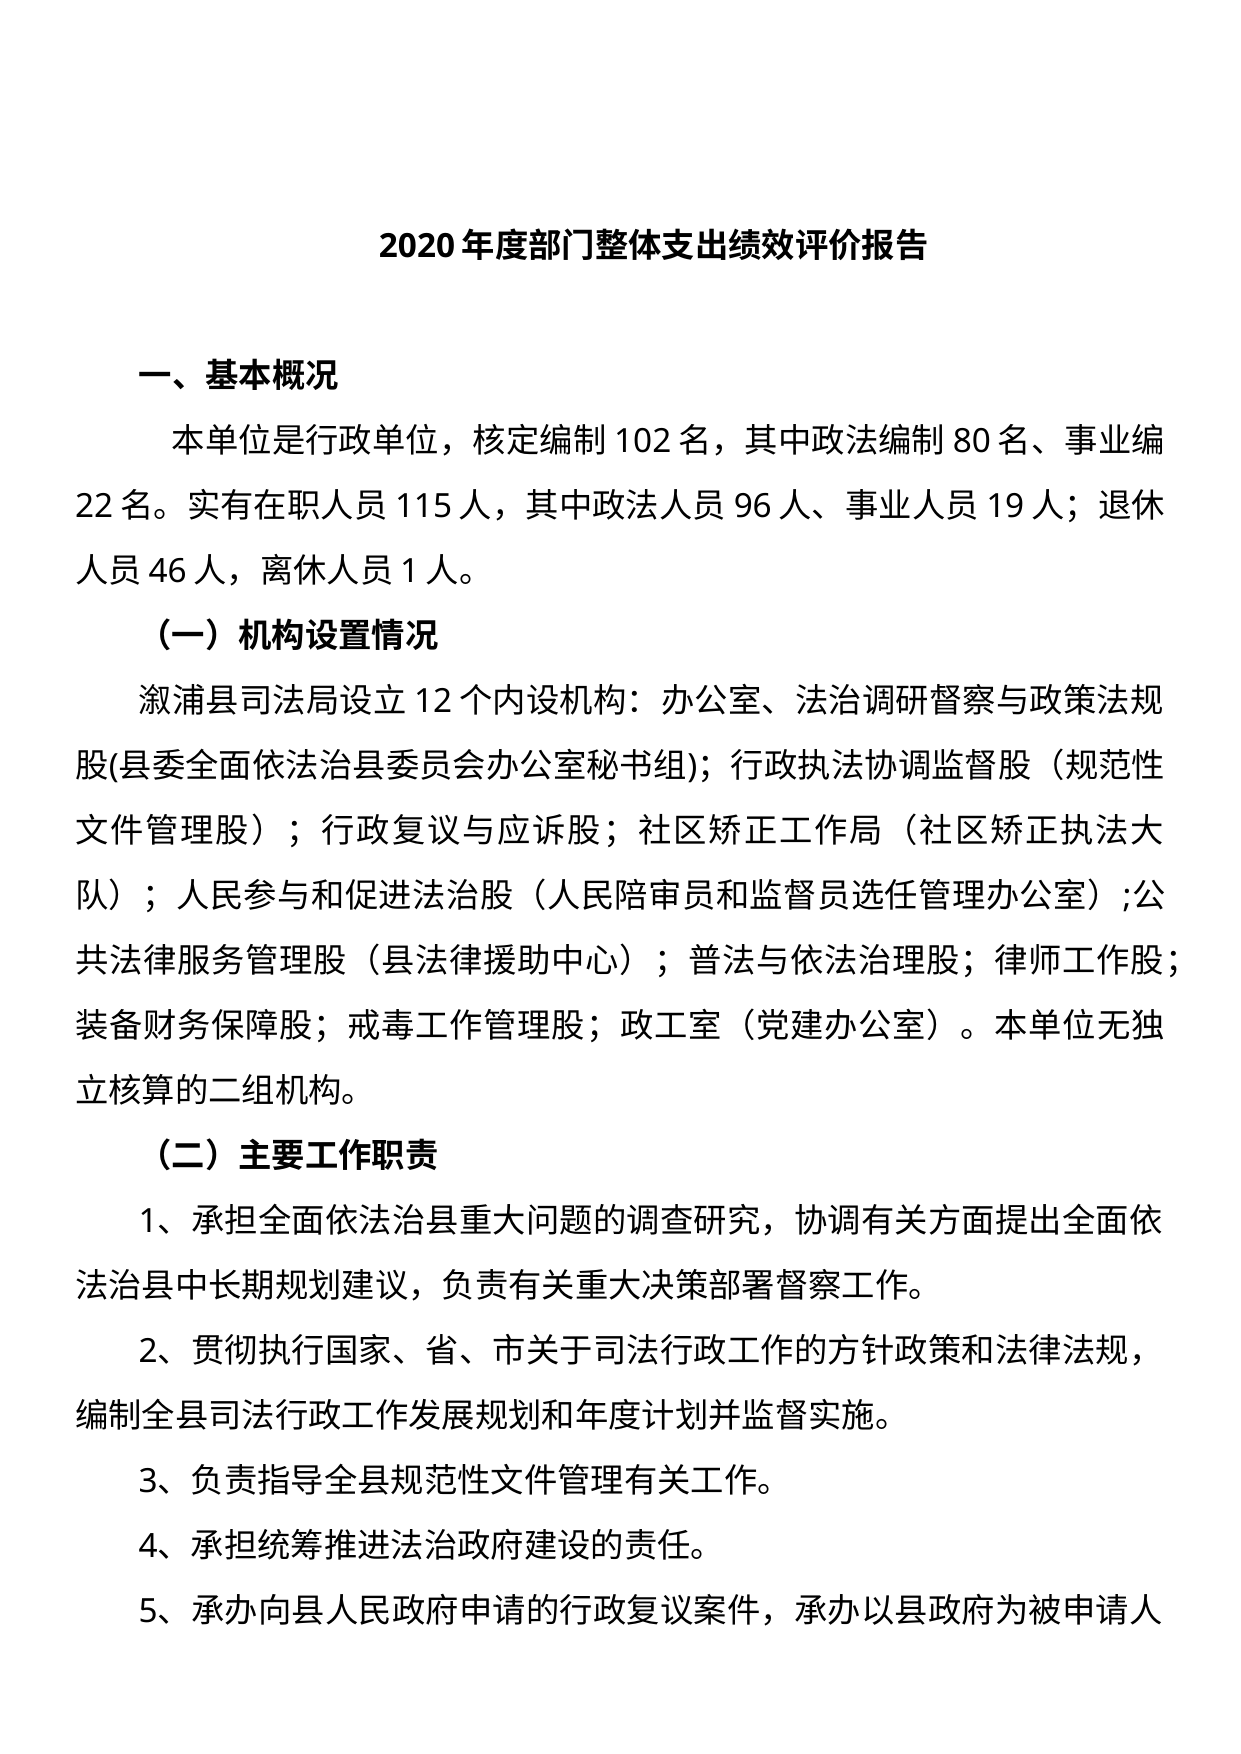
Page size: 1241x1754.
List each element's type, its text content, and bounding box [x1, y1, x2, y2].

text 1、承担全面依法治县重大问题的调查研究，协调有关方面提出全面依法治县中长期规划建议，负责有关重大决策部署督察工作。 [75, 1186, 1165, 1316]
text 一、基本概况 [75, 341, 1165, 406]
text 4、承担统筹推进法治政府建设的责任。 [75, 1511, 1165, 1576]
text 2020年度部门整体支出绩效评价报告 [75, 211, 1165, 276]
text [75, 1576, 1165, 1641]
text （二）主要工作职责 [75, 1121, 1165, 1186]
text （一）机构设置情况 [75, 601, 1165, 666]
text 本单位是行政单位，核定编制102名，其中政法编制80名、事业编22名。实有在职人员115人，其中政法人员96人、事业人员19人；退休人员46人，离休人员1人。 [75, 406, 1165, 601]
text 3、负责指导全县规范性文件管理有关工作。 [75, 1446, 1165, 1511]
text 溆浦县司法局设立12个内设机构：办公室、法治调研督察与政策法规股(县委全面依法治县委员会办公室秘书组)；行政执法协调监督股（规范性文件管理股）；行政复议与应诉股；社区矫正工作局（社区矫正执法大队）；人民参与和促进法治股（人民陪审员和监督员选任管理办公室）;公共法律服务管理股（县法律援助中心）；普法与依法治理股；律师工作股；装备财务保障股；戒毒工作管理股；政工室（党建办公室）。本单位无独立核算的二组机构。 [75, 666, 1165, 1121]
text 2、贯彻执行国家、省、市关于司法行政工作的方针政策和法律法规，编制全县司法行政工作发展规划和年度计划并监督实施。 [75, 1316, 1165, 1446]
